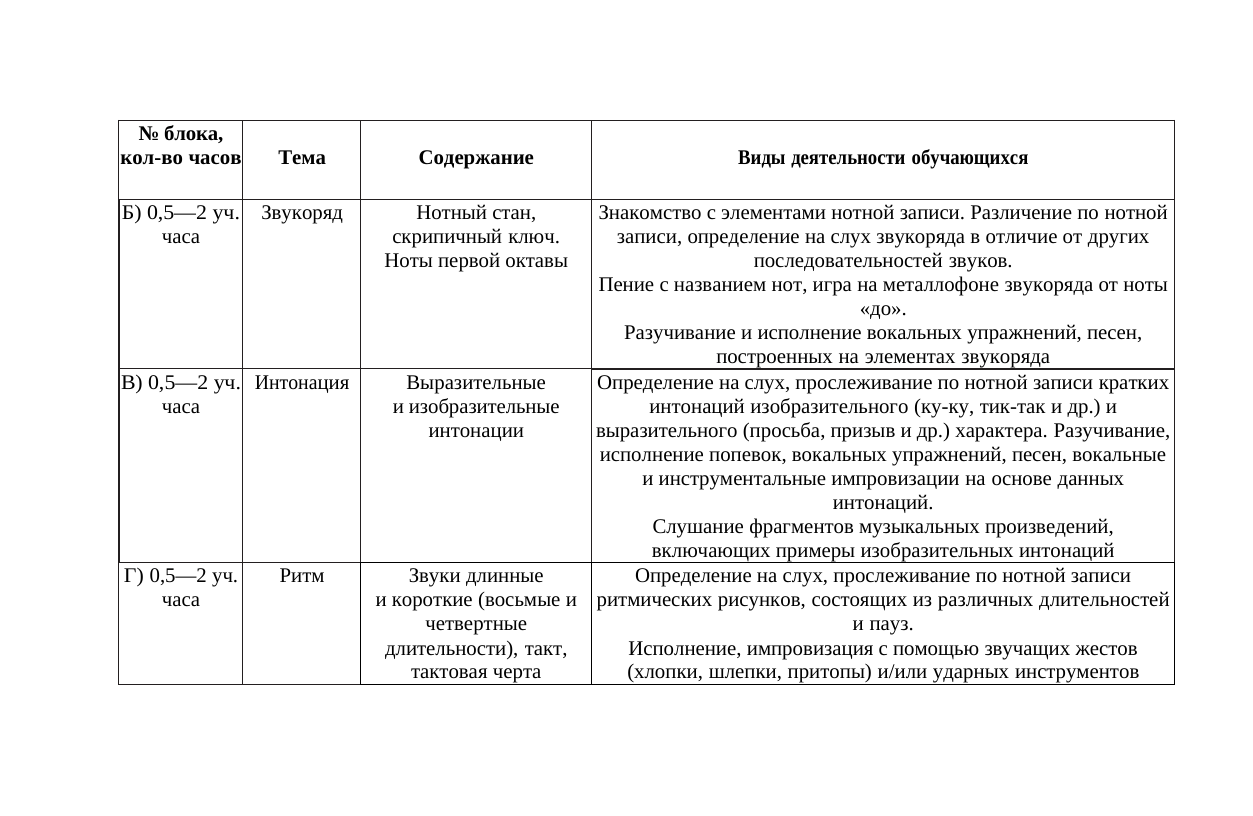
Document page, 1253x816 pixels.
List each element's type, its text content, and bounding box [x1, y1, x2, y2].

table_cell В) 0,5—2 уч. часа [120, 369, 242, 562]
table_cell Г) 0,5—2 уч. часа [119, 563, 242, 683]
table_header Виды деятельности обучающихся [592, 121, 1174, 199]
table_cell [592, 563, 1174, 683]
table_cell Звукоряд [243, 200, 360, 368]
table_cell Ритм [243, 563, 360, 683]
table_header № блока, кол-во часов [119, 121, 242, 199]
table_cell Определение на слух, прослеживание по нотной записи кратких интонаций изобразительного (ку-ку, тик-так и др.) и выразительного (просьба, призыв и др.) характера. Разучивание, исполнение попевок, вокальных упражнений, песен, вокальные и инструментальные импровизации на основе данных интонаций. Слушание фрагментов музыкальных произведений, включающих примеры изобразительных интонаций [592, 370, 1174, 562]
table_cell Нотный стан, скрипичный ключ. Ноты первой октавы [361, 200, 591, 368]
table_cell Выразительные и изобразительные интонации [361, 369, 591, 562]
table_cell Б) 0,5—2 уч. часа [120, 200, 242, 368]
table_cell Знакомство с элементами нотной записи. Различение по нотной записи, определение на слух звукоряда в отличие от других последовательностей звуков. Пение с названием нот, игра на металлофоне звукоряда от ноты «до». Разучивание и исполнение вокальных упражнений, песен, построенных на элементах звукоряда [592, 200, 1174, 368]
table_header Тема [243, 121, 360, 199]
table_cell Звуки длинные и короткие (восьмые и четвертные длительности), такт, тактовая черта [361, 563, 591, 683]
table_header Содержание [361, 121, 591, 199]
table_cell Интонация [243, 369, 360, 562]
